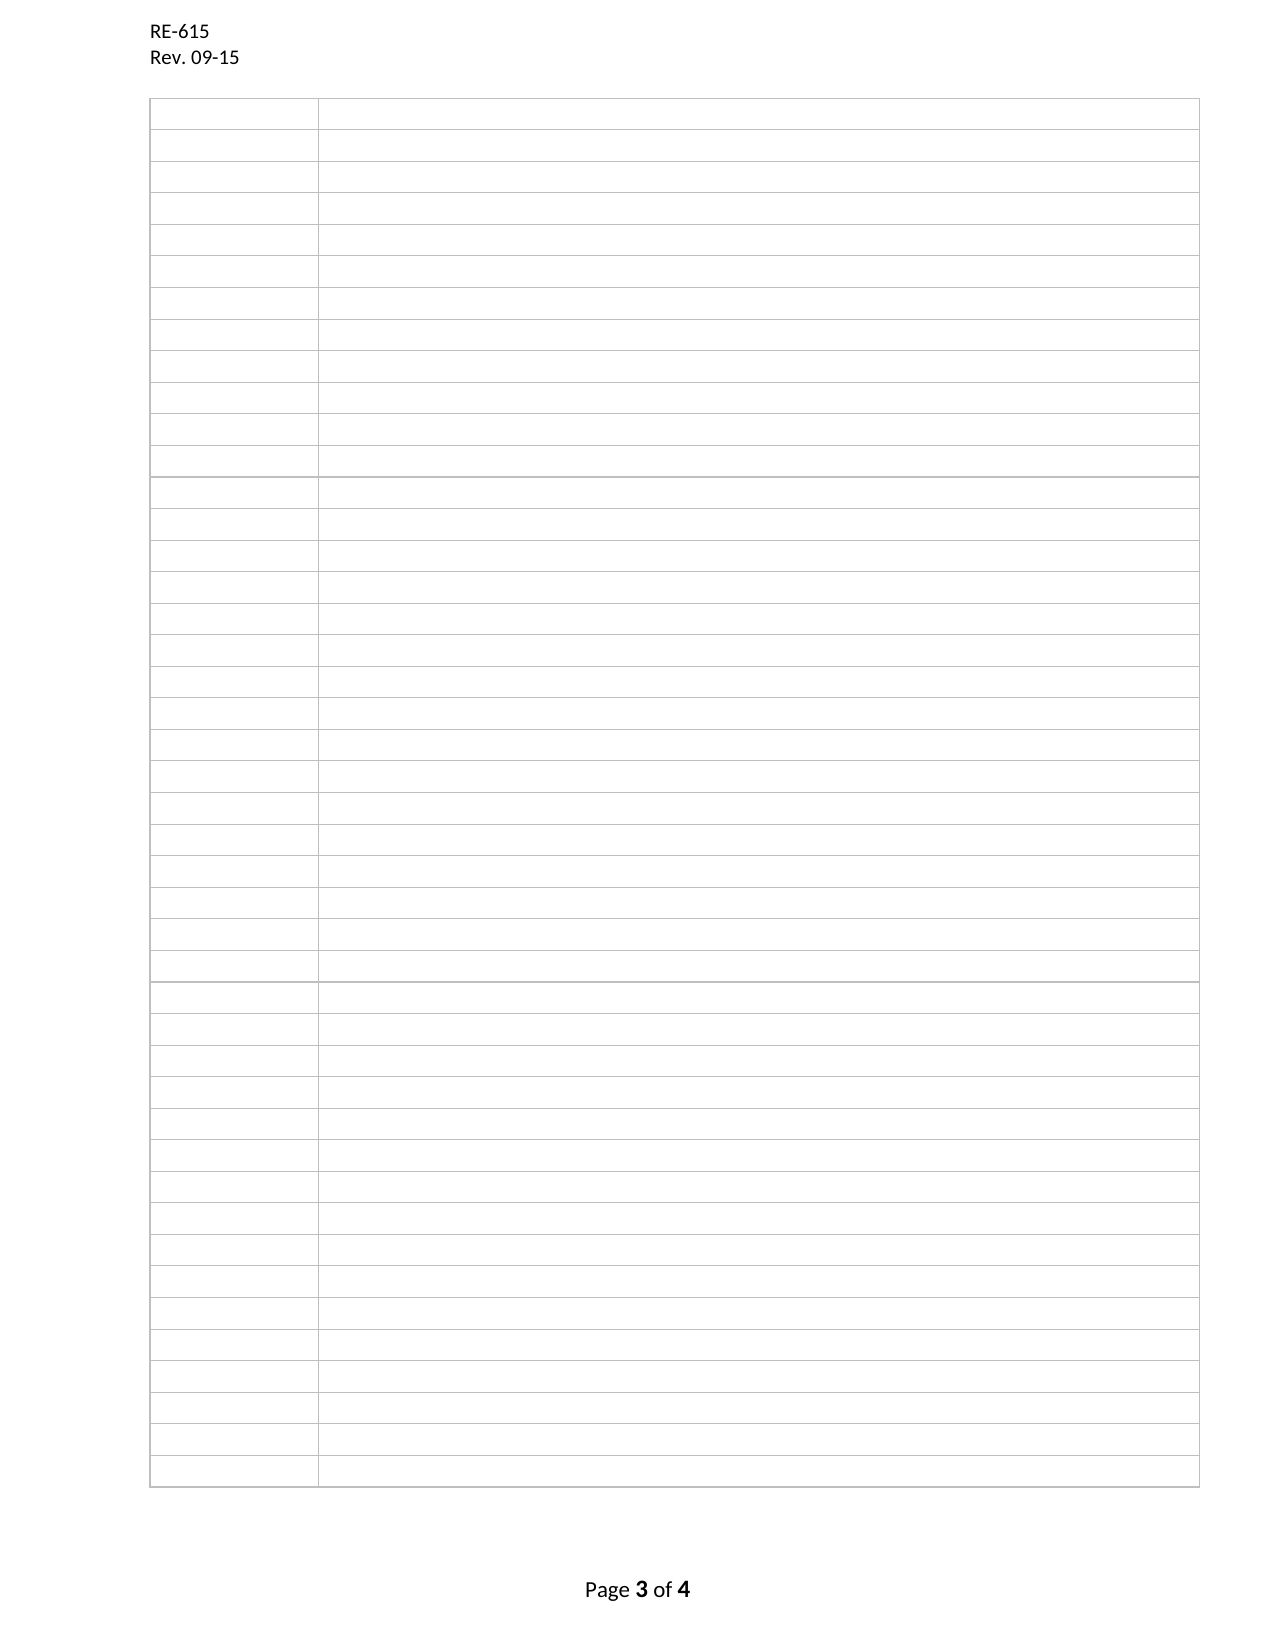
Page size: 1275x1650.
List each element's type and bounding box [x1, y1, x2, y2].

table_cell [319, 1014, 1199, 1044]
table_cell [151, 1014, 318, 1044]
table_cell [319, 478, 1199, 508]
table_cell [319, 320, 1199, 350]
table_cell [319, 951, 1199, 981]
table_cell [151, 1298, 318, 1328]
table_cell [319, 193, 1199, 224]
table_cell [319, 225, 1199, 255]
table_cell [319, 351, 1199, 382]
table_cell [151, 1361, 318, 1392]
table_cell [319, 162, 1199, 192]
table_cell [151, 1235, 318, 1265]
table_cell [319, 1456, 1199, 1486]
table_cell [319, 730, 1199, 760]
table_cell [319, 1393, 1199, 1423]
table_cell [319, 856, 1199, 887]
table_cell [151, 99, 318, 129]
table_cell [151, 162, 318, 192]
table_cell [151, 604, 318, 634]
table_cell [151, 256, 318, 287]
table_cell [151, 1203, 318, 1234]
table_cell [319, 1109, 1199, 1139]
table_cell [319, 383, 1199, 413]
table_cell [151, 825, 318, 855]
table_cell [319, 99, 1199, 129]
table_cell [319, 1330, 1199, 1360]
table_cell [319, 1235, 1199, 1265]
table_cell [319, 604, 1199, 634]
table_cell [151, 667, 318, 697]
table_cell [151, 1330, 318, 1360]
table_cell [319, 414, 1199, 445]
table_cell [319, 983, 1199, 1013]
table_cell [319, 1077, 1199, 1108]
table_cell [319, 698, 1199, 729]
table_cell [319, 1424, 1199, 1455]
table_cell [151, 983, 318, 1013]
table_cell [151, 635, 318, 666]
table_cell [151, 793, 318, 823]
table_cell [319, 509, 1199, 539]
table_cell [151, 1109, 318, 1139]
table_cell [319, 793, 1199, 823]
table_cell [319, 541, 1199, 571]
table_cell [319, 825, 1199, 855]
table_cell [151, 541, 318, 571]
table_cell [151, 351, 318, 382]
table_cell [319, 288, 1199, 318]
table_cell [151, 1140, 318, 1171]
table_cell [151, 383, 318, 413]
table_cell [319, 1203, 1199, 1234]
table_cell [319, 1172, 1199, 1202]
table_cell [151, 446, 318, 476]
table_cell [151, 951, 318, 981]
table_cell [151, 698, 318, 729]
table_cell [151, 1424, 318, 1455]
table_cell [151, 1393, 318, 1423]
table_cell [319, 888, 1199, 918]
table_cell [319, 761, 1199, 792]
table_cell [151, 761, 318, 792]
table_cell [151, 919, 318, 950]
table_cell [319, 1266, 1199, 1297]
table_cell [151, 193, 318, 224]
table_cell [319, 635, 1199, 666]
table_cell [151, 478, 318, 508]
table_cell [151, 572, 318, 603]
table_cell [319, 446, 1199, 476]
table_cell [151, 1266, 318, 1297]
table_cell [151, 320, 318, 350]
table_cell [319, 1046, 1199, 1076]
table_cell [151, 288, 318, 318]
table_cell [151, 1172, 318, 1202]
table_cell [151, 414, 318, 445]
table_cell [151, 856, 318, 887]
table_cell [319, 1361, 1199, 1392]
table_cell [151, 1456, 318, 1486]
table_cell [319, 1140, 1199, 1171]
table_cell [151, 225, 318, 255]
table_cell [151, 730, 318, 760]
table_cell [151, 509, 318, 539]
table_cell [319, 130, 1199, 161]
table_cell [151, 888, 318, 918]
table_cell [151, 1046, 318, 1076]
table_cell [319, 667, 1199, 697]
table_cell [319, 256, 1199, 287]
table_cell [319, 1298, 1199, 1328]
table_cell [319, 919, 1199, 950]
table_cell [151, 130, 318, 161]
table_cell [319, 572, 1199, 603]
table_cell [151, 1077, 318, 1108]
